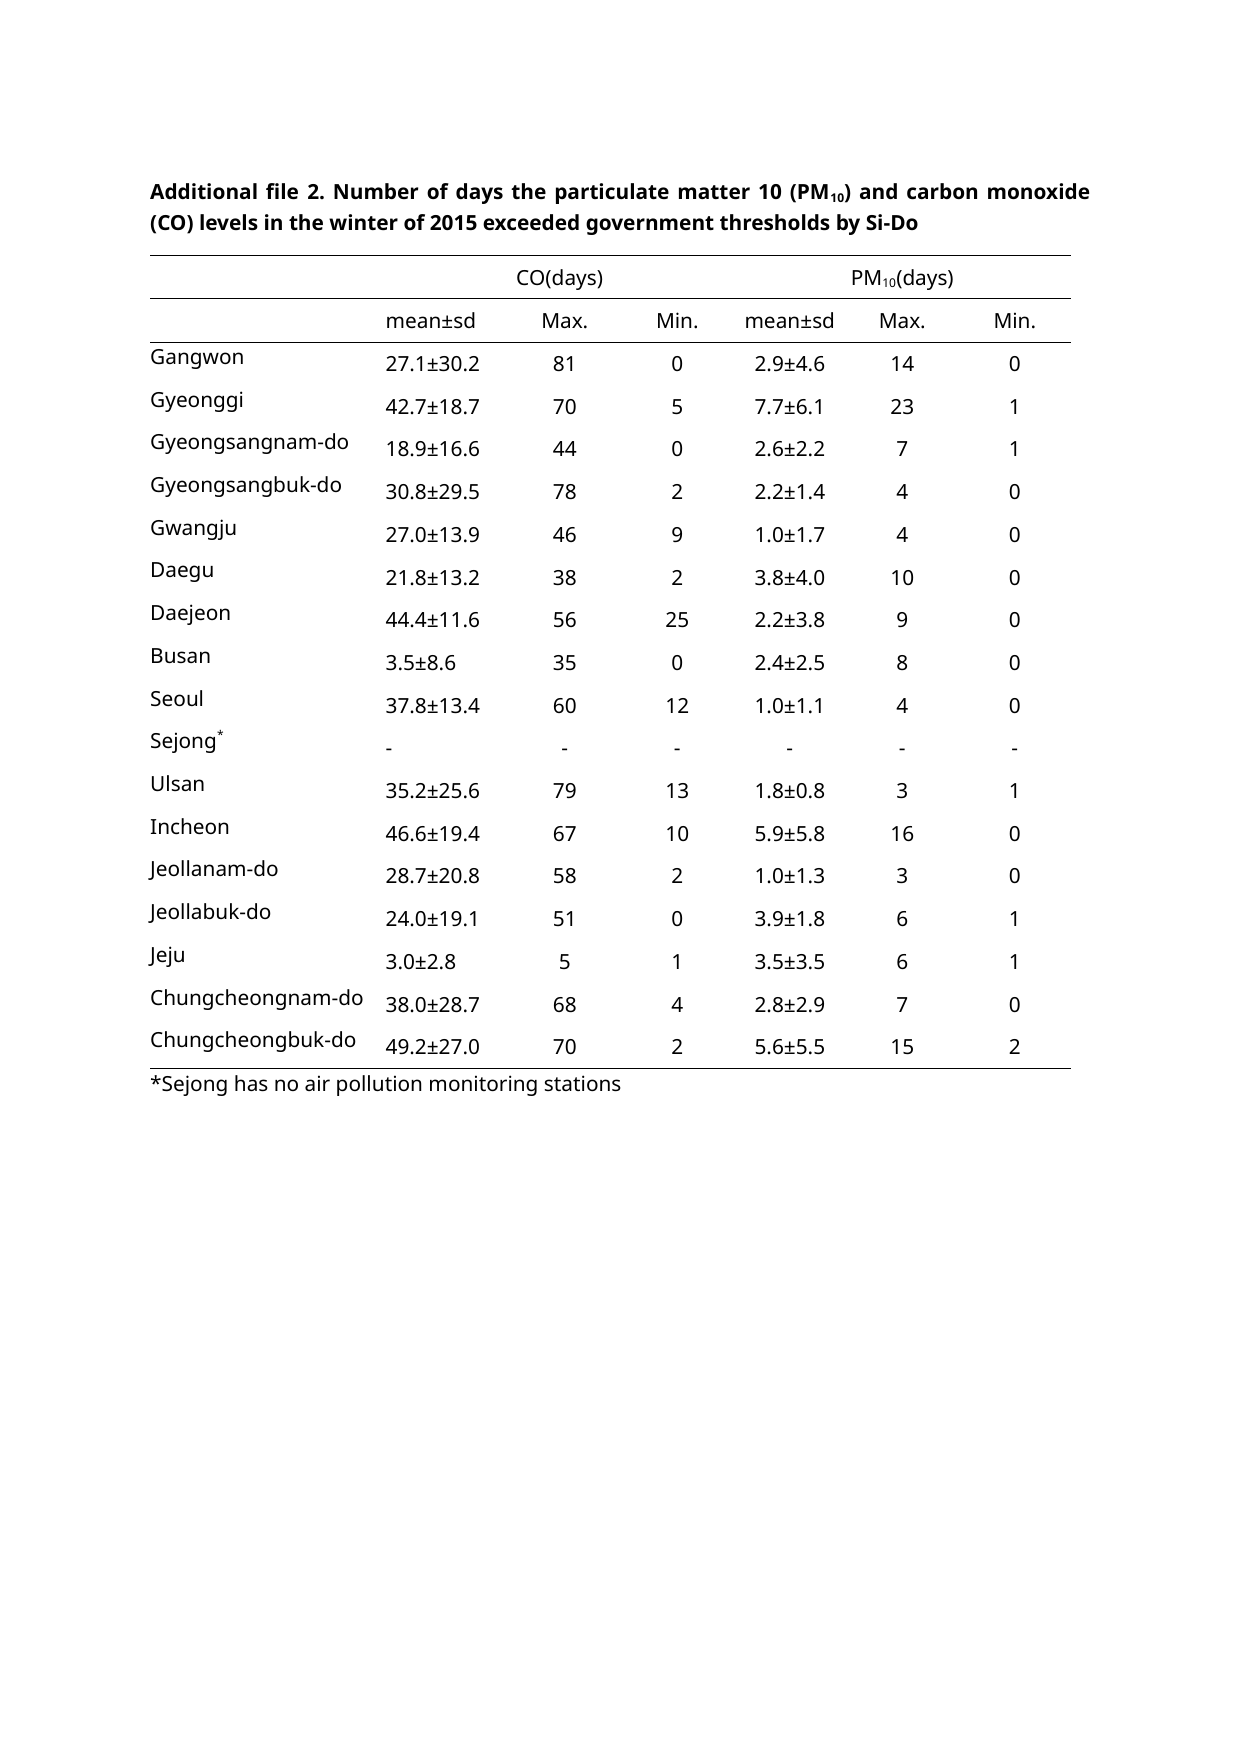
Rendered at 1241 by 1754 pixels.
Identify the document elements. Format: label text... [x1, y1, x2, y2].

table_header [150, 256, 385, 298]
table_cell mean±sd [733, 299, 846, 342]
table_cell 16 [846, 812, 958, 854]
table_cell 38.0±28.7 [385, 983, 508, 1025]
table_cell 2.6±2.2 [733, 428, 846, 470]
table_cell 5 [621, 385, 733, 427]
table_cell - [733, 726, 846, 769]
table_cell 38 [508, 556, 621, 598]
table_cell - [958, 726, 1071, 769]
table_cell Daejeon [150, 598, 385, 641]
table_cell mean±sd [385, 299, 508, 342]
table_cell 18.9±16.6 [385, 428, 508, 470]
table_cell 46 [508, 513, 621, 556]
table_cell 2 [621, 1025, 733, 1068]
table_header PM10(days) [733, 256, 1071, 298]
table_cell 0 [958, 855, 1071, 897]
table_cell 0 [958, 513, 1071, 556]
table_cell - [508, 726, 621, 769]
table_cell 60 [508, 684, 621, 726]
table_cell 8 [846, 641, 958, 684]
table_cell 78 [508, 470, 621, 513]
table_cell 44.4±11.6 [385, 598, 508, 641]
table_cell 2 [958, 1025, 1071, 1068]
table_cell 14 [846, 343, 958, 385]
table_cell 2.9±4.6 [733, 343, 846, 385]
table_cell 35 [508, 641, 621, 684]
table_cell 0 [621, 641, 733, 684]
table_cell 56 [508, 598, 621, 641]
table_cell 4 [846, 470, 958, 513]
table_cell Jeju [150, 940, 385, 983]
table_cell 0 [621, 428, 733, 470]
table_cell 5.9±5.8 [733, 812, 846, 854]
table_cell Incheon [150, 812, 385, 854]
table_cell 7 [846, 428, 958, 470]
table_cell 2 [621, 556, 733, 598]
table_cell 3.8±4.0 [733, 556, 846, 598]
table_cell 0 [958, 470, 1071, 513]
table_cell 24.0±19.1 [385, 897, 508, 940]
table_cell 7 [846, 983, 958, 1025]
table_cell Chungcheongbuk-do [150, 1025, 385, 1068]
table_cell 30.8±29.5 [385, 470, 508, 513]
table_cell 5.6±5.5 [733, 1025, 846, 1068]
table_cell 0 [958, 812, 1071, 854]
table_cell 2.4±2.5 [733, 641, 846, 684]
table_cell 2.2±3.8 [733, 598, 846, 641]
table_cell 49.2±27.0 [385, 1025, 508, 1068]
table_cell Gwangju [150, 513, 385, 556]
table_cell 0 [621, 897, 733, 940]
table_cell 15 [846, 1025, 958, 1068]
table_cell 1 [958, 428, 1071, 470]
table_cell 13 [621, 769, 733, 812]
table_cell 42.7±18.7 [385, 385, 508, 427]
table_cell 3.5±8.6 [385, 641, 508, 684]
table_cell [150, 299, 385, 342]
table_cell 70 [508, 1025, 621, 1068]
table_cell *Sejong has no air pollution monitoring stations [150, 1069, 1071, 1111]
table_cell 21.8±13.2 [385, 556, 508, 598]
table_cell 3.9±1.8 [733, 897, 846, 940]
table_cell 58 [508, 855, 621, 897]
table_cell 27.1±30.2 [385, 343, 508, 385]
table_cell 10 [846, 556, 958, 598]
table_cell 2 [621, 855, 733, 897]
table_cell 0 [958, 598, 1071, 641]
table_cell 0 [958, 641, 1071, 684]
table_cell Gyeonggi [150, 385, 385, 427]
table_cell 46.6±19.4 [385, 812, 508, 854]
table_cell 35.2±25.6 [385, 769, 508, 812]
table_cell 79 [508, 769, 621, 812]
table_cell 0 [958, 684, 1071, 726]
table_cell 1 [958, 897, 1071, 940]
table_cell 1.8±0.8 [733, 769, 846, 812]
table_cell 2.2±1.4 [733, 470, 846, 513]
table_cell 0 [958, 556, 1071, 598]
table_cell 23 [846, 385, 958, 427]
table_cell Jeollanam-do [150, 855, 385, 897]
table_cell 37.8±13.4 [385, 684, 508, 726]
table_cell 6 [846, 940, 958, 983]
table_cell 28.7±20.8 [385, 855, 508, 897]
table_cell 4 [846, 513, 958, 556]
table_cell 44 [508, 428, 621, 470]
table_cell Jeollabuk-do [150, 897, 385, 940]
table_cell Sejong* [150, 726, 385, 769]
table_cell 81 [508, 343, 621, 385]
table_cell 67 [508, 812, 621, 854]
table_cell 12 [621, 684, 733, 726]
table_cell 2.8±2.9 [733, 983, 846, 1025]
table_cell Busan [150, 641, 385, 684]
table_cell 10 [621, 812, 733, 854]
table_cell 3 [846, 855, 958, 897]
table_cell 1 [621, 940, 733, 983]
table_cell 3.5±3.5 [733, 940, 846, 983]
table_cell Daegu [150, 556, 385, 598]
table_cell 1 [958, 769, 1071, 812]
table_cell 1 [958, 940, 1071, 983]
table_cell Min. [958, 299, 1071, 342]
table_cell 1.0±1.7 [733, 513, 846, 556]
table_cell Seoul [150, 684, 385, 726]
table_cell 5 [508, 940, 621, 983]
table_cell 1 [958, 385, 1071, 427]
table_cell 27.0±13.9 [385, 513, 508, 556]
table_cell 4 [621, 983, 733, 1025]
table_cell Gangwon [150, 343, 385, 385]
table_cell 68 [508, 983, 621, 1025]
table_cell 0 [958, 343, 1071, 385]
table_cell 9 [846, 598, 958, 641]
table_cell 3.0±2.8 [385, 940, 508, 983]
table_cell Ulsan [150, 769, 385, 812]
table_cell 4 [846, 684, 958, 726]
table_cell 9 [621, 513, 733, 556]
table_cell 1.0±1.1 [733, 684, 846, 726]
table_cell - [385, 726, 508, 769]
table_cell 6 [846, 897, 958, 940]
table_cell Max. [508, 299, 621, 342]
table_cell 7.7±6.1 [733, 385, 846, 427]
table_cell Gyeongsangnam-do [150, 428, 385, 470]
table_cell Min. [621, 299, 733, 342]
table_header CO(days) [385, 256, 733, 298]
table_cell 2 [621, 470, 733, 513]
table_cell Chungcheongnam-do [150, 983, 385, 1025]
table_cell 51 [508, 897, 621, 940]
table_cell 0 [958, 983, 1071, 1025]
table_cell 70 [508, 385, 621, 427]
table_cell 0 [621, 343, 733, 385]
table_cell - [846, 726, 958, 769]
table_cell Max. [846, 299, 958, 342]
table_cell 25 [621, 598, 733, 641]
table_cell Gyeongsangbuk-do [150, 470, 385, 513]
table_cell 3 [846, 769, 958, 812]
text Additional file 2. Number of days the particulate matter 10 (PM10) and carbon monoxide (CO) levels in the winter of 2015 exceeded government thresholds by Si-Do [150, 177, 1090, 236]
table_cell - [621, 726, 733, 769]
table_cell 1.0±1.3 [733, 855, 846, 897]
